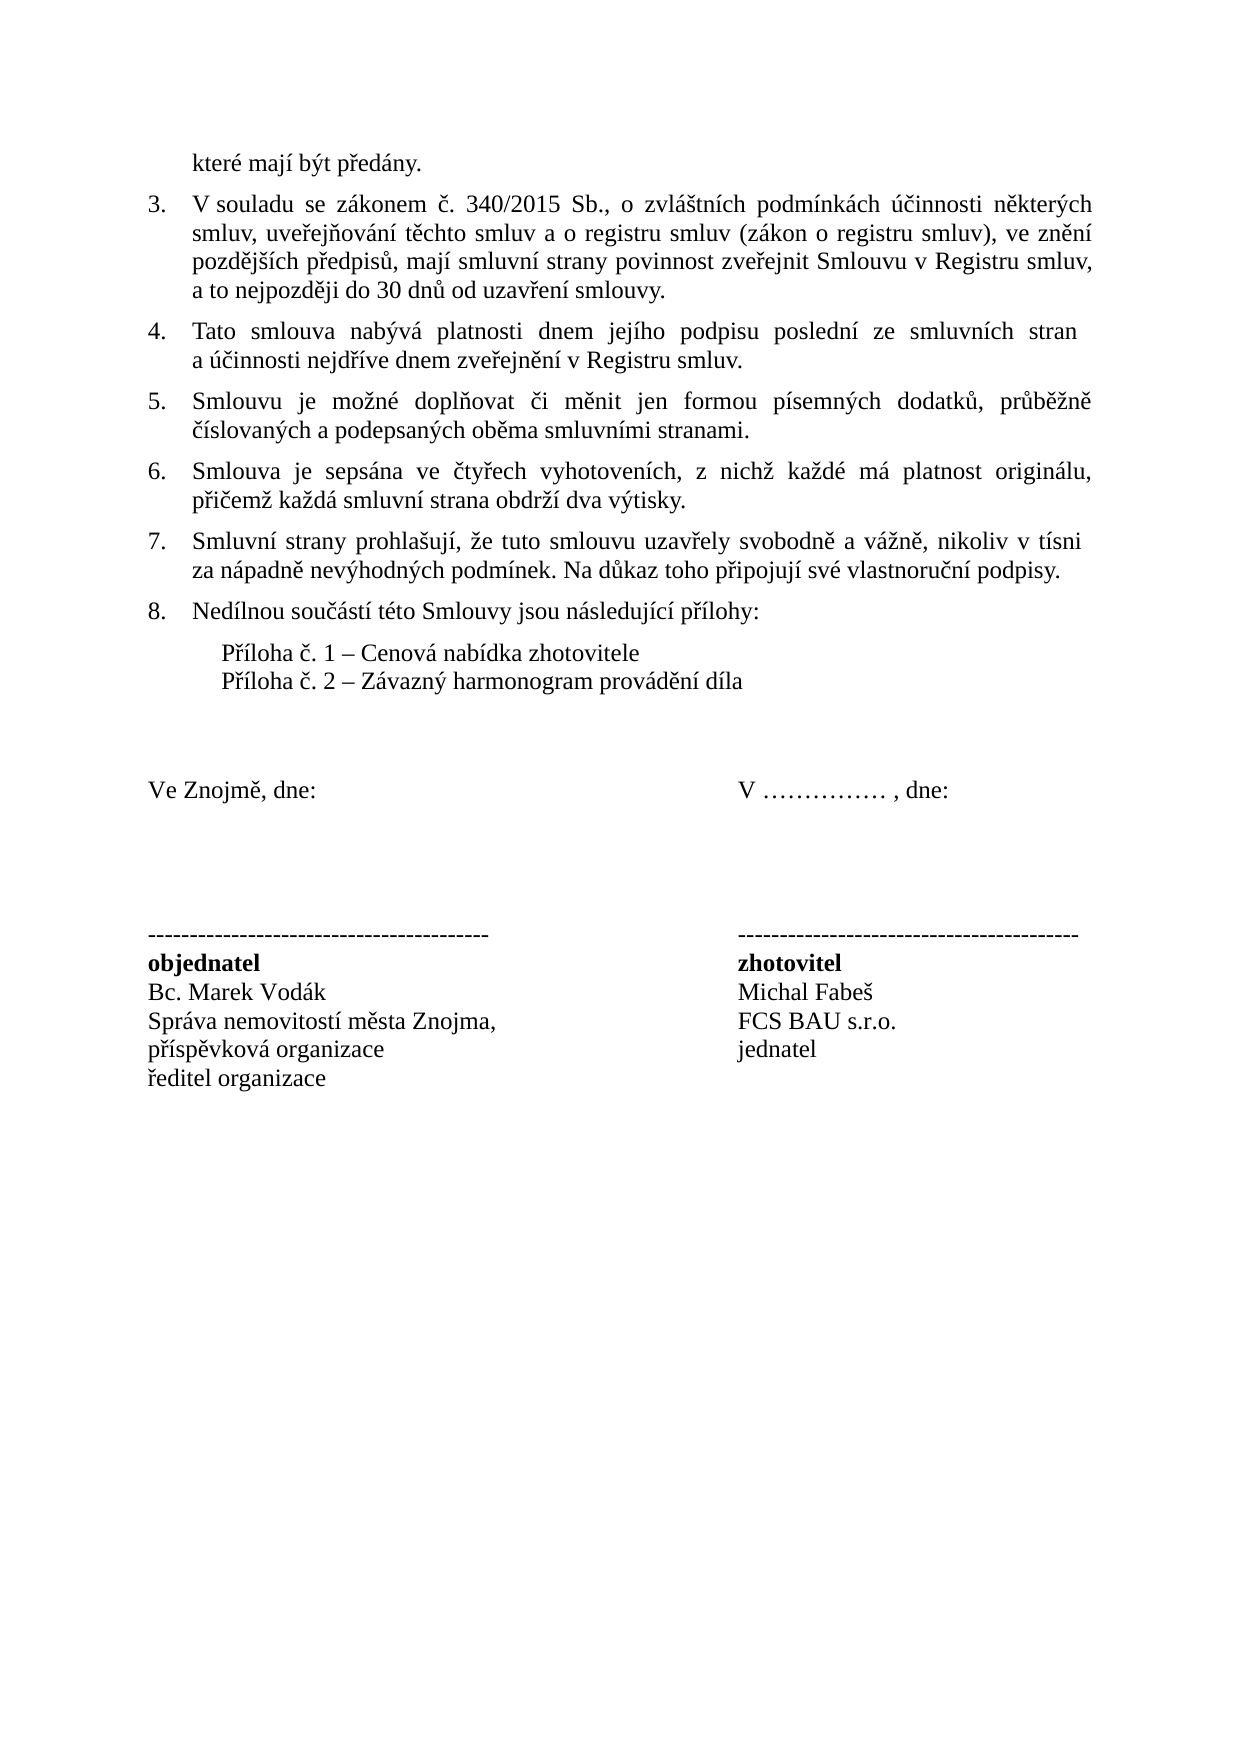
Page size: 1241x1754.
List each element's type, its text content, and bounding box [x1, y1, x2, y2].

text Správa nemovitostí města Znojma, FCS BAU s.r.o. [148, 1006, 1093, 1034]
list Smluvní strany prohlašují, že tuto smlouvu uzavřely svobodně a vážně, nikoliv v tísni za nápadně nevýhodných podmínek. Na důkaz toho připojují své vlastnoruční podpisy. [148, 526, 1093, 584]
text příspěvková organizace jednatel [148, 1034, 1093, 1063]
list Nedílnou součástí této Smlouvy jsou následující přílohy: [148, 596, 1093, 625]
text Bc. Marek Vodák Michal Fabeš [148, 977, 1093, 1006]
text Příloha č. 1 – Cenová nabídka zhotovitele [148, 638, 1093, 666]
text ředitel organizace [148, 1063, 1093, 1092]
text objednatel zhotovitel [148, 948, 1093, 977]
text Příloha č. 2 – Závazný harmonogram provádění díla [148, 666, 1093, 695]
list V souladu se zákonem č. 340/2015 Sb., o zvláštních podmínkách účinnosti některých smluv, uveřejňování těchto smluv a o registru smluv (zákon o registru smluv), ve znění pozdějších předpisů, mají smluvní strany povinnost zveřejnit Smlouvu v Registru smluv, a to nejpozději do 30 dnů od uzavření smlouvy. [148, 189, 1093, 304]
list Smlouvu je možné doplňovat či měnit jen formou písemných dodatků, průběžně číslovaných a podepsaných oběma smluvními stranami. [148, 386, 1093, 444]
text Ve Znojmě, dne: V …………… , dne: [148, 775, 1093, 804]
list Tato smlouva nabývá platnosti dnem jejího podpisu poslední ze smluvních stran a účinnosti nejdříve dnem zveřejnění v Registru smluv. [148, 316, 1093, 374]
text ----------------------------------------- ----------------------------------------- [148, 919, 1093, 948]
list Smlouva je sepsána ve čtyřech vyhotoveních, z nichž každé má platnost originálu, přičemž každá smluvní strana obdrží dva výtisky. [148, 456, 1093, 514]
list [148, 148, 1093, 176]
